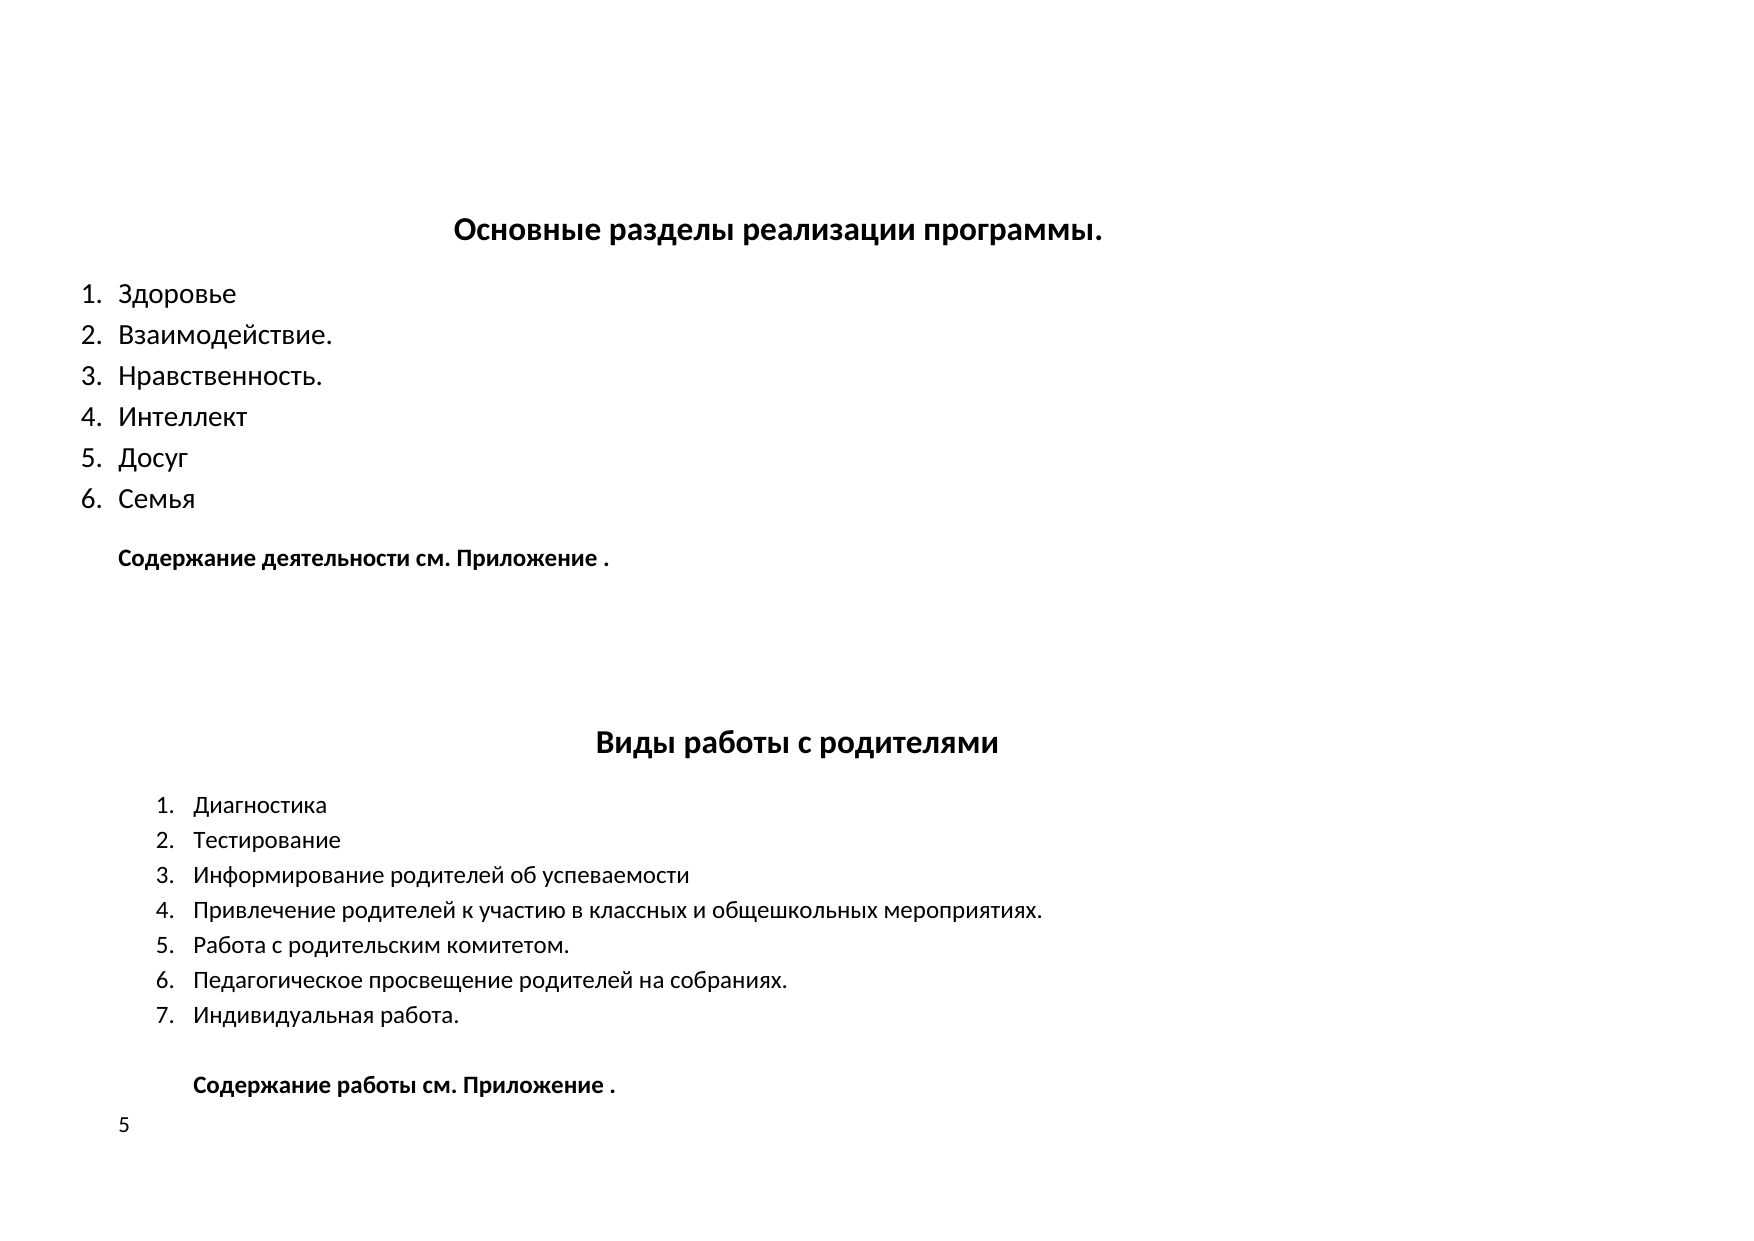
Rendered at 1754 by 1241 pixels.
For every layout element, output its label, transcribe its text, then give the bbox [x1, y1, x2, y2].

list Педагогическое просвещение родителей на собраниях. [156, 964, 1477, 994]
text Содержание деятельности см. Приложение . [118, 542, 1477, 572]
list Работа с родительским комитетом. [156, 929, 1477, 959]
list Нравственность. [81, 357, 1477, 393]
list Семья [81, 480, 1477, 516]
list Информирование родителей об успеваемости [156, 859, 1477, 889]
list Взаимодействие. [81, 316, 1477, 352]
list Индивидуальная работа. [156, 999, 1477, 1029]
list Содержание работы см. Приложение . [193, 1069, 1477, 1099]
list Здоровье [81, 275, 1477, 311]
list Диагностика [156, 789, 1477, 819]
list Интеллект [81, 398, 1477, 434]
list Привлечение родителей к участию в классных и общешкольных мероприятиях. [156, 894, 1477, 924]
list Досуг [81, 439, 1477, 475]
text Виды работы с родителями [118, 721, 1477, 762]
text Основные разделы реализации программы. [24, 208, 1477, 248]
list Тестирование [156, 824, 1477, 854]
